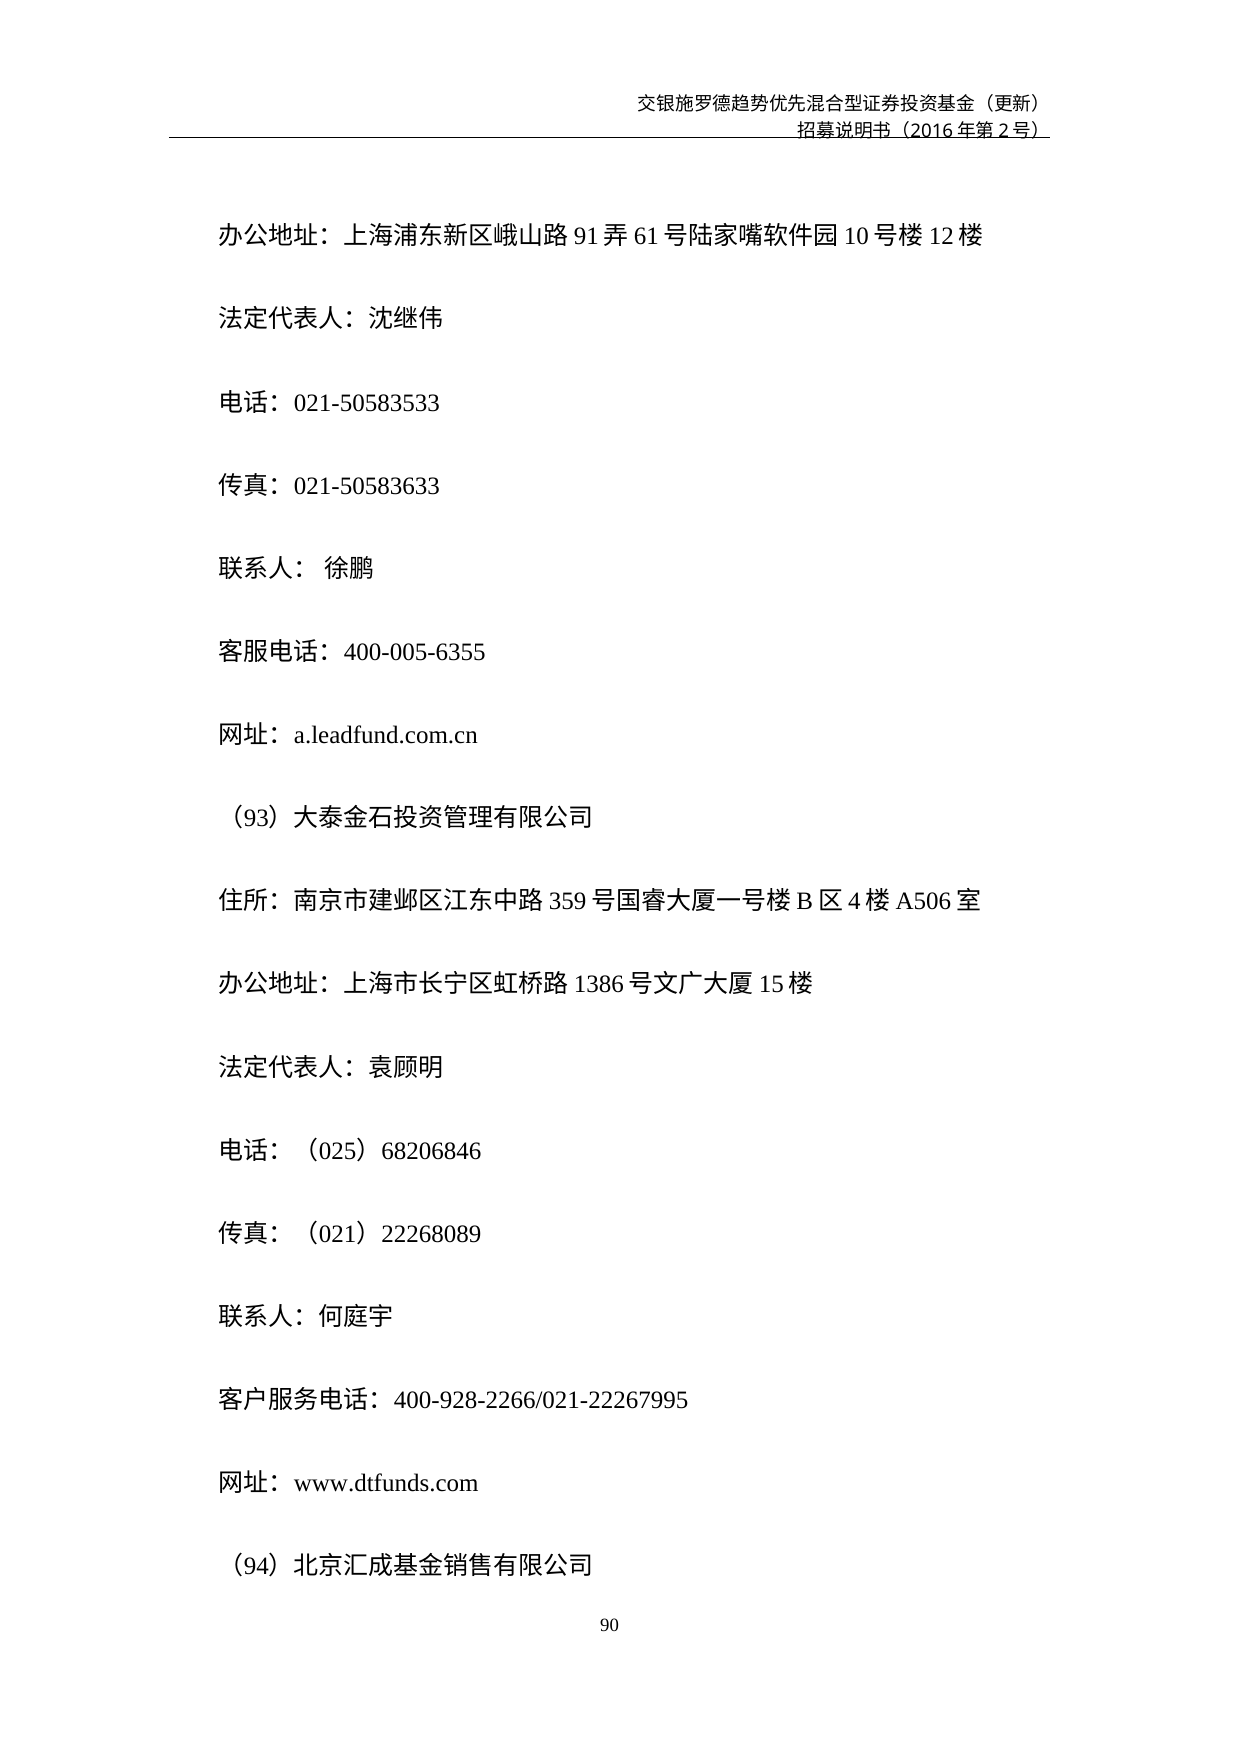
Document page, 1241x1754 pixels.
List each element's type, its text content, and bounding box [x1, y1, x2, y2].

text 客户服务电话：400-928-2266/021-22267995 [169, 1365, 1050, 1430]
text 电话：021-50583533 [169, 368, 1050, 433]
text 办公地址：上海市长宁区虹桥路1386号文广大厦15楼 [169, 949, 1050, 1014]
text 办公地址：上海浦东新区峨山路91弄61号陆家嘴软件园10号楼12楼 [169, 201, 1050, 266]
text 网址：www.dtfunds.com [169, 1448, 1050, 1513]
text 法定代表人：袁顾明 [169, 1033, 1050, 1098]
text 客服电话：400-005-6355 [169, 617, 1050, 682]
text 电话：（025）68206846 [169, 1116, 1050, 1181]
text （93）大泰金石投资管理有限公司 [169, 783, 1050, 848]
text 联系人：何庭宇 [169, 1282, 1050, 1347]
text 法定代表人：沈继伟 [169, 284, 1050, 349]
text 网址：a.leadfund.com.cn [169, 700, 1050, 765]
text （94）北京汇成基金销售有限公司 [169, 1531, 1050, 1596]
text 传真：021-50583633 [169, 451, 1050, 516]
text 传真：（021）22268089 [169, 1199, 1050, 1264]
text 联系人： 徐鹏 [169, 534, 1050, 599]
text 住所：南京市建邺区江东中路359号国睿大厦一号楼B区4楼A506室 [169, 866, 1050, 931]
